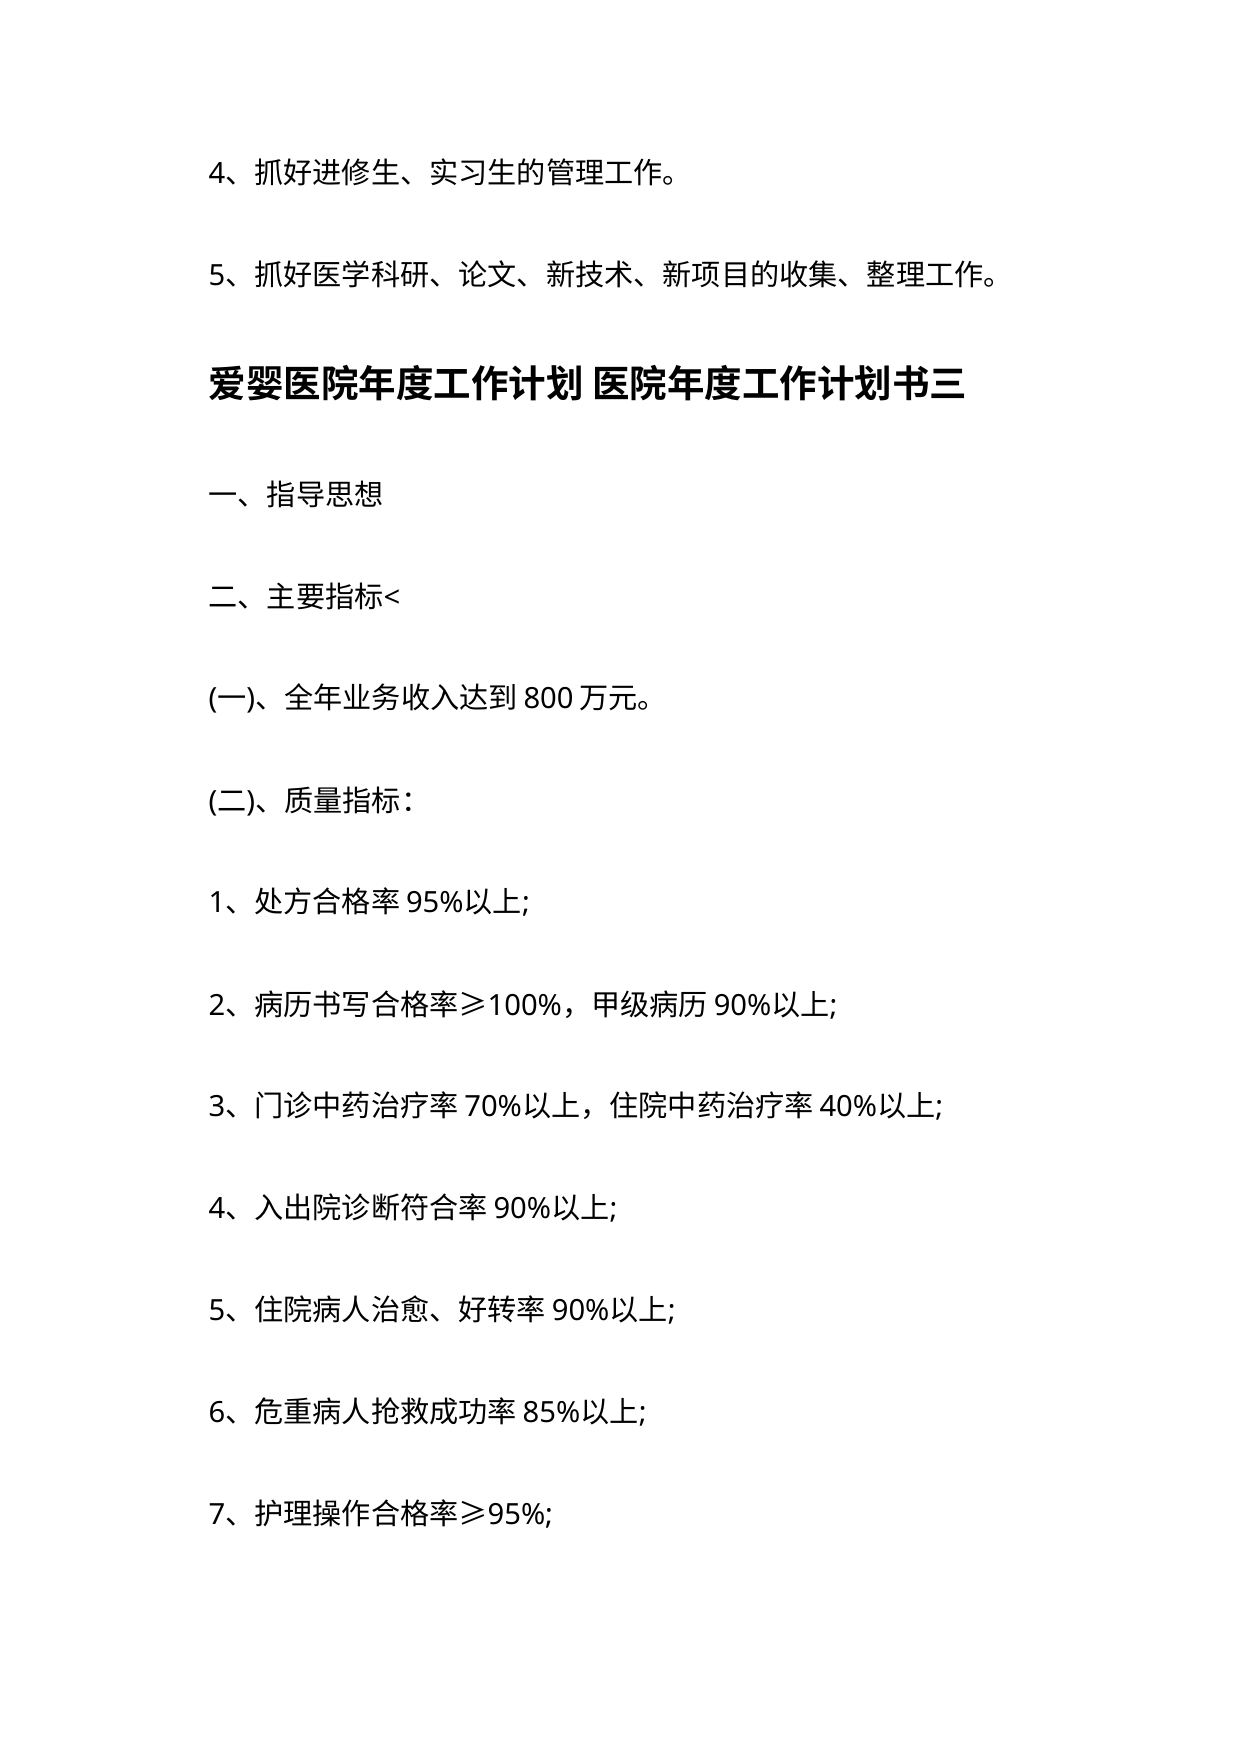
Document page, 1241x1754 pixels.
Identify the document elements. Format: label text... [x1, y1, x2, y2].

text 二、主要指标< [150, 573, 1090, 616]
text 一、指导思想 [150, 471, 1090, 514]
text 4、抓好进修生、实习生的管理工作。 [150, 150, 1090, 192]
text 7、护理操作合格率≥95%; [150, 1491, 1090, 1533]
text 4、入出院诊断符合率90%以上; [150, 1185, 1090, 1227]
text 5、住院病人治愈、好转率90%以上; [150, 1287, 1090, 1329]
text 2、病历书写合格率≥100%，甲级病历90%以上; [150, 981, 1090, 1023]
text (一)、全年业务收入达到800万元。 [150, 675, 1090, 717]
text 爱婴医院年度工作计划 医院年度工作计划书三 [150, 354, 1090, 408]
text 3、门诊中药治疗率70%以上，住院中药治疗率40%以上; [150, 1083, 1090, 1125]
text 5、抓好医学科研、论文、新技术、新项目的收集、整理工作。 [150, 252, 1090, 294]
text 6、危重病人抢救成功率85%以上; [150, 1389, 1090, 1431]
text 1、处方合格率95%以上; [150, 879, 1090, 921]
text (二)、质量指标： [150, 777, 1090, 819]
